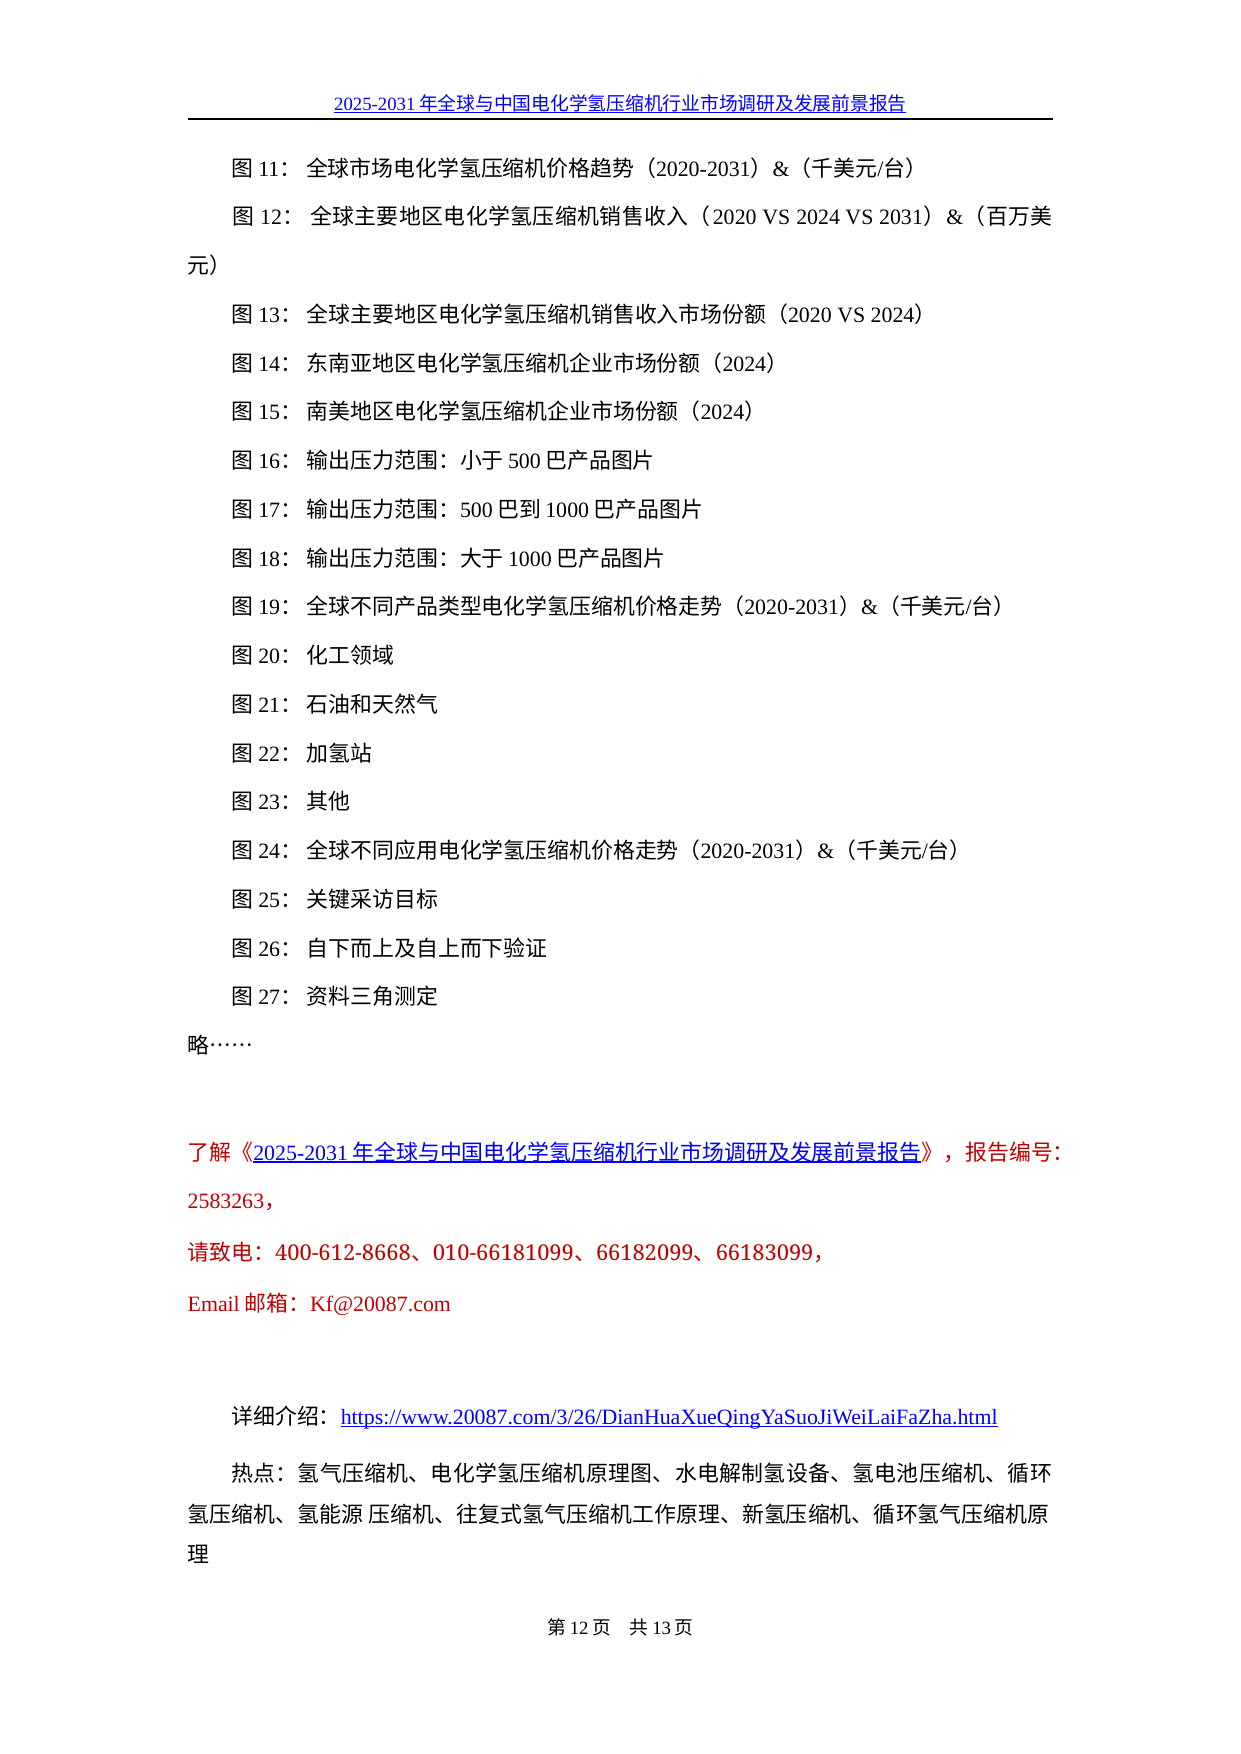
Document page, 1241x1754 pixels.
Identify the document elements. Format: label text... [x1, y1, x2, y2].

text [187, 150, 1053, 1060]
text 详细介绍：https://www.20087.com/3/26/DianHuaXueQingYaSuoJiWeiLaiFaZha.html [187, 1399, 1053, 1431]
text 了解《2025-2031年全球与中国电化学氢压缩机行业市场调研及发展前景报告》，报告编号：2583263， [187, 1134, 1053, 1215]
text Email邮箱：Kf@20087.com [187, 1286, 1053, 1318]
text 请致电：400-612-8668、010-66181099、66182099、66183099， [187, 1234, 1053, 1267]
text 热点：氢气压缩机、电化学氢压缩机原理图、水电解制氢设备、氢电池压缩机、循环氢压缩机、氢能源 压缩机、往复式氢气压缩机工作原理、新氢压缩机、循环氢气压缩机原理 [187, 1456, 1053, 1569]
